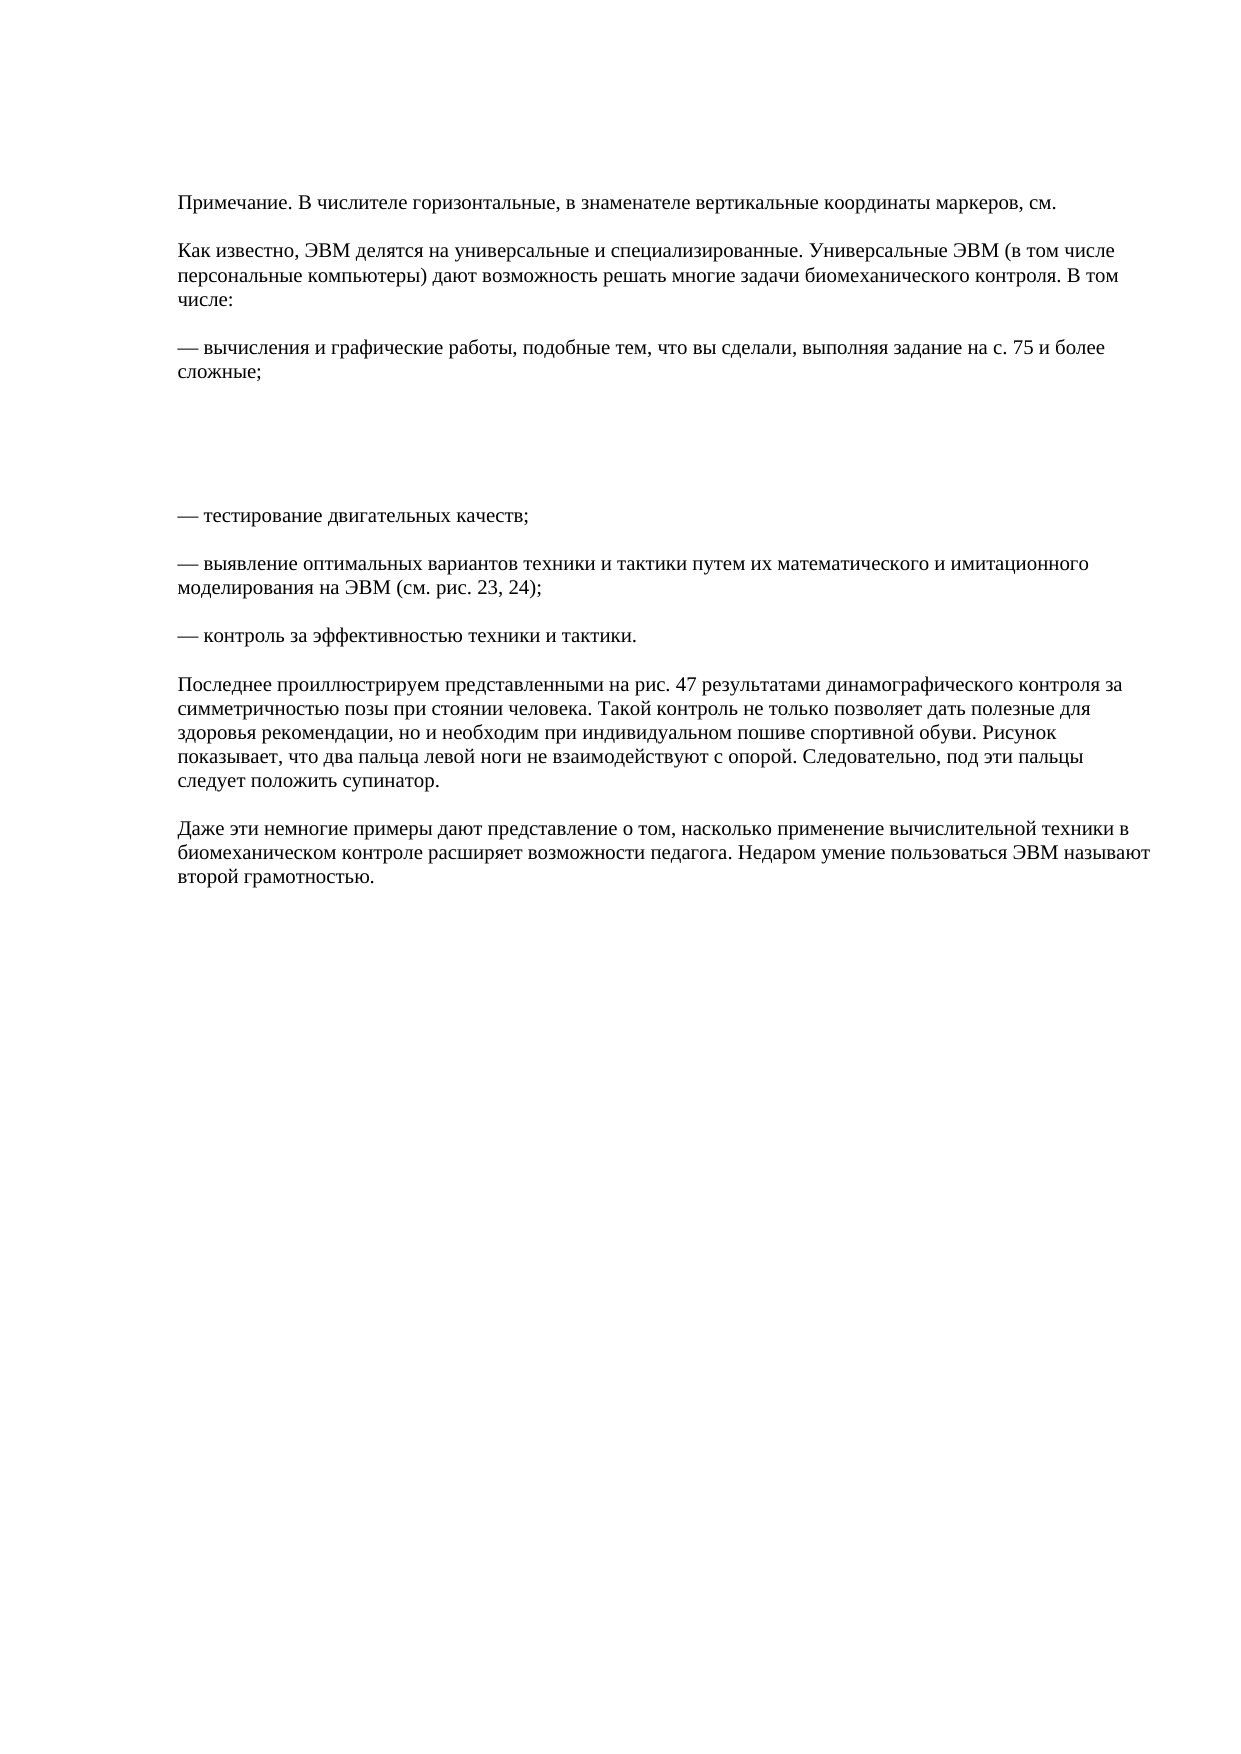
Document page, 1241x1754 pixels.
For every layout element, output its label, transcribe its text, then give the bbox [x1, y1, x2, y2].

text Как известно, ЭВМ делятся на универсальные и специализированные. Универсальные ЭВМ (в том числе персональные компьютеры) дают возможность решать многие задачи биомеханического контроля. В том числе: [177, 238, 1152, 311]
text — выявление оптимальных вариантов техники и тактики путем их математического и имитационного моделирования на ЭВМ (см. рис. 23, 24); [177, 551, 1152, 599]
text Примечание. В числителе горизонтальные, в знаменателе вертикальные координаты маркеров, см. [177, 190, 1152, 214]
text — тестирование двигательных качеств; [177, 503, 1152, 527]
text Даже эти немногие примеры дают представление о том, насколько применение вычислительной техники в биомеханическом контроле расширяет возможности педагога. Недаром умение пользоваться ЭВМ называют второй грамотностью. [177, 816, 1152, 888]
text — контроль за эффективностью техники и тактики. [177, 623, 1152, 647]
text Последнее проиллюстрируем представленными на рис. 47 результатами динамографического контроля за симметричностью позы при стоянии человека. Такой контроль не только позволяет дать полезные для здоровья рекомендации, но и необходим при индивидуальном пошиве спортивной обуви. Рисунок показывает, что два пальца левой ноги не взаимодействуют с опорой. Следовательно, под эти пальцы следует положить супинатор. [177, 672, 1152, 792]
text — вычисления и графические работы, подобные тем, что вы сделали, выполняя задание на с. 75 и более сложные; [177, 335, 1152, 383]
